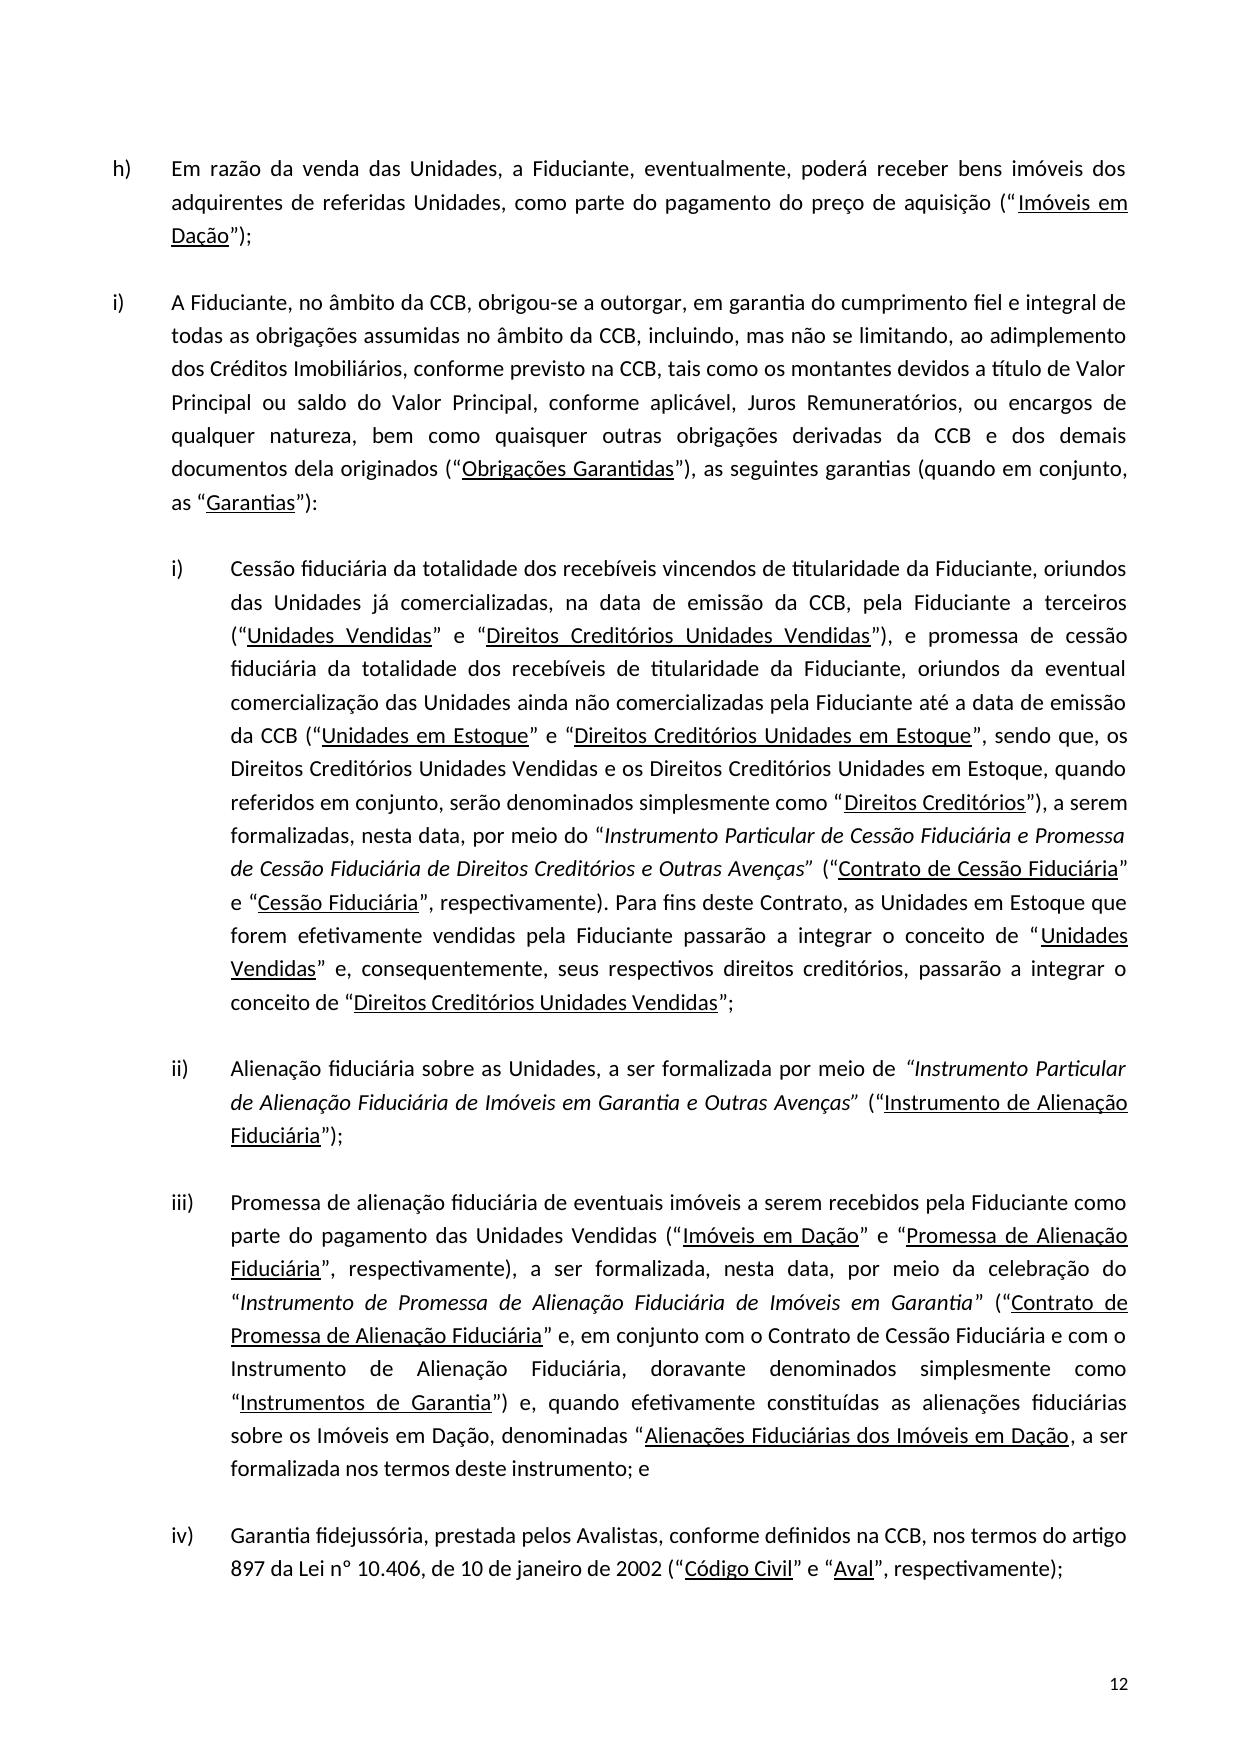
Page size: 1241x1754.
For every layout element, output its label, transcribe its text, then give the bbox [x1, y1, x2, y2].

list Cessão fiduciária da totalidade dos recebíveis vincendos de titularidade da Fiduciante, oriundos das Unidades já comercializadas, na data de emissão da CCB, pela Fiduciante a terceiros (“Unidades Vendidas” e “Direitos Creditórios Unidades Vendidas”), e promessa de cessão fiduciária da totalidade dos recebíveis de titularidade da Fiduciante, oriundos da eventual comercialização das Unidades ainda não comercializadas pela Fiduciante até a data de emissão da CCB (“Unidades em Estoque” e “Direitos Creditórios Unidades em Estoque”, sendo que, os Direitos Creditórios Unidades Vendidas e os Direitos Creditórios Unidades em Estoque, quando referidos em conjunto, serão denominados simplesmente como “Direitos Creditórios”), a serem formalizadas, nesta data, por meio do “Instrumento Particular de Cessão Fiduciária e Promessa de Cessão Fiduciária de Direitos Creditórios e Outras Avenças” (“Contrato de Cessão Fiduciária” e “Cessão Fiduciária”, respectivamente). Para fins deste Contrato, as Unidades em Estoque que forem efetivamente vendidas pela Fiduciante passarão a integrar o conceito de “Unidades Vendidas” e, consequentemente, seus respectivos direitos creditórios, passarão a integrar o conceito de “Direitos Creditórios Unidades Vendidas”; [171, 550, 1128, 1017]
list Promessa de alienação fiduciária de eventuais imóveis a serem recebidos pela Fiduciante como parte do pagamento das Unidades Vendidas (“Imóveis em Dação” e “Promessa de Alienação Fiduciária”, respectivamente), a ser formalizada, nesta data, por meio da celebração do “Instrumento de Promessa de Alienação Fiduciária de Imóveis em Garantia” (“Contrato de Promessa de Alienação Fiduciária” e, em conjunto com o Contrato de Cessão Fiduciária e com o Instrumento de Alienação Fiduciária, doravante denominados simplesmente como “Instrumentos de Garantia”) e, quando efetivamente constituídas as alienações fiduciárias sobre os Imóveis em Dação, denominadas “Alienações Fiduciárias dos Imóveis em Dação, a ser formalizada nos termos deste instrumento; e [171, 1183, 1128, 1483]
list A Fiduciante, no âmbito da CCB, obrigou-se a outorgar, em garantia do cumprimento fiel e integral de todas as obrigações assumidas no âmbito da CCB, incluindo, mas não se limitando, ao adimplemento dos Créditos Imobiliários, conforme previsto na CCB, tais como os montantes devidos a título de Valor Principal ou saldo do Valor Principal, conforme aplicável, Juros Remuneratórios, ou encargos de qualquer natureza, bem como quaisquer outras obrigações derivadas da CCB e dos demais documentos dela originados (“Obrigações Garantidas”), as seguintes garantias (quando em conjunto, as “Garantias”): [112, 283, 1128, 517]
list Garantia fidejussória, prestada pelos Avalistas, conforme definidos na CCB, nos termos do artigo 897 da Lei nº 10.406, de 10 de janeiro de 2002 (“Código Civil” e “Aval”, respectivamente); [171, 1517, 1128, 1583]
list Alienação fiduciária sobre as Unidades, a ser formalizada por meio de “Instrumento Particular de Alienação Fiduciária de Imóveis em Garantia e Outras Avenças” (“Instrumento de Alienação Fiduciária”); [171, 1050, 1128, 1150]
list Em razão da venda das Unidades, a Fiduciante, eventualmente, poderá receber bens imóveis dos adquirentes de referidas Unidades, como parte do pagamento do preço de aquisição (“Imóveis em Dação”); [112, 150, 1128, 250]
